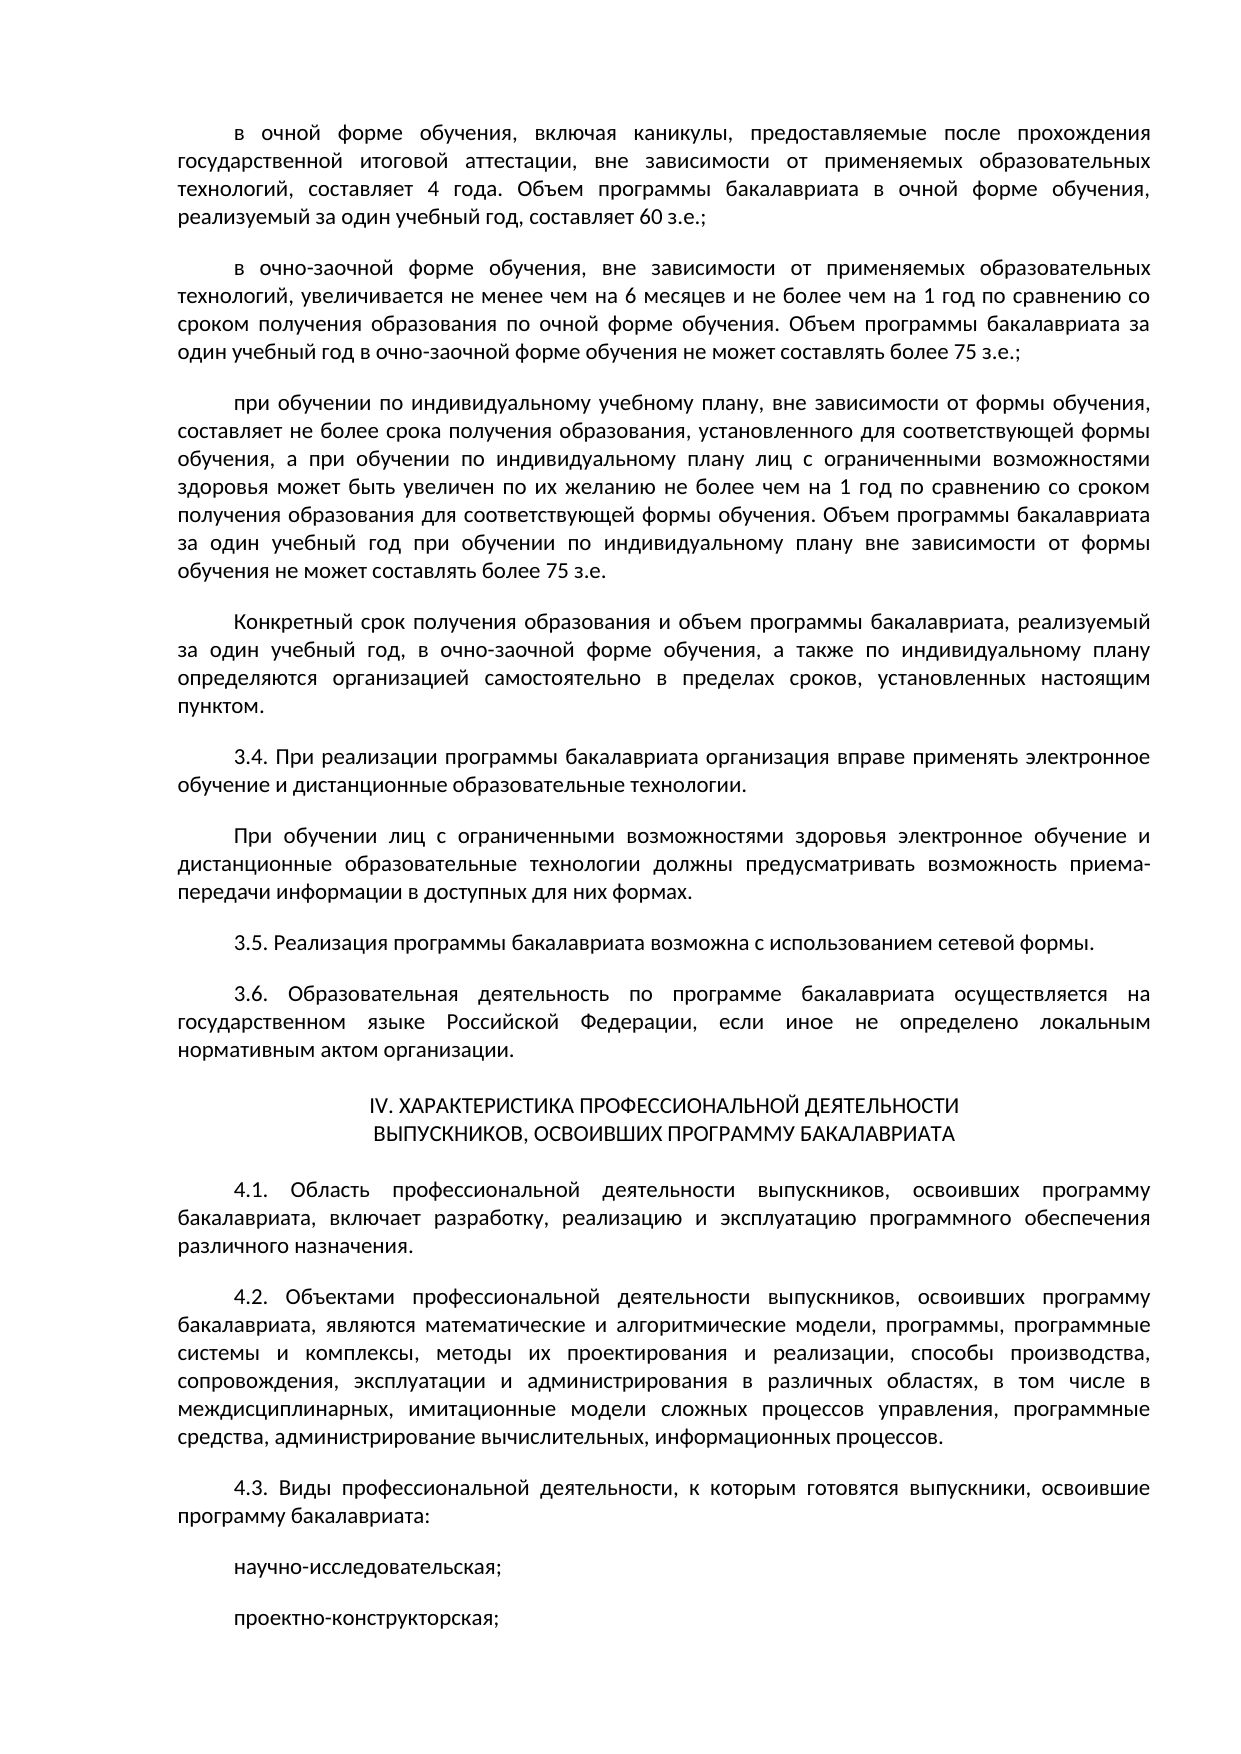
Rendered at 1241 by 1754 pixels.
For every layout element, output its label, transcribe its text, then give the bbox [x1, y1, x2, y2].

text Конкретный срок получения образования и объем программы бакалавриата, реализуемый за один учебный год, в очно-заочной форме обучения, а также по индивидуальному плану определяются организацией самостоятельно в пределах сроков, установленных настоящим пунктом. [177, 607, 1152, 719]
text 3.6. Образовательная деятельность по программе бакалавриата осуществляется на государственном языке Российской Федерации, если иное не определено локальным нормативным актом организации. [177, 979, 1152, 1063]
text 4.3. Виды профессиональной деятельности, к которым готовятся выпускники, освоившие программу бакалавриата: [177, 1473, 1152, 1529]
text 3.4. При реализации программы бакалавриата организация вправе применять электронное обучение и дистанционные образовательные технологии. [177, 742, 1152, 798]
text IV. ХАРАКТЕРИСТИКА ПРОФЕССИОНАЛЬНОЙ ДЕЯТЕЛЬНОСТИ [177, 1091, 1152, 1119]
text научно-исследовательская; [177, 1552, 1152, 1580]
text ВЫПУСКНИКОВ, ОСВОИВШИХ ПРОГРАММУ БАКАЛАВРИАТА [177, 1119, 1152, 1147]
text в очной форме обучения, включая каникулы, предоставляемые после прохождения государственной итоговой аттестации, вне зависимости от применяемых образовательных технологий, составляет 4 года. Объем программы бакалавриата в очной форме обучения, реализуемый за один учебный год, составляет 60 з.е.; [177, 118, 1152, 230]
text проектно-конструкторская; [177, 1603, 1152, 1631]
text При обучении лиц с ограниченными возможностями здоровья электронное обучение и дистанционные образовательные технологии должны предусматривать возможность приема-передачи информации в доступных для них формах. [177, 821, 1152, 905]
text 4.1. Область профессиональной деятельности выпускников, освоивших программу бакалавриата, включает разработку, реализацию и эксплуатацию программного обеспечения различного назначения. [177, 1175, 1152, 1259]
text 4.2. Объектами профессиональной деятельности выпускников, освоивших программу бакалавриата, являются математические и алгоритмические модели, программы, программные системы и комплексы, методы их проектирования и реализации, способы производства, сопровождения, эксплуатации и администрирования в различных областях, в том числе в междисциплинарных, имитационные модели сложных процессов управления, программные средства, администрирование вычислительных, информационных процессов. [177, 1282, 1152, 1450]
text 3.5. Реализация программы бакалавриата возможна с использованием сетевой формы. [177, 928, 1152, 956]
text при обучении по индивидуальному учебному плану, вне зависимости от формы обучения, составляет не более срока получения образования, установленного для соответствующей формы обучения, а при обучении по индивидуальному плану лиц с ограниченными возможностями здоровья может быть увеличен по их желанию не более чем на 1 год по сравнению со сроком получения образования для соответствующей формы обучения. Объем программы бакалавриата за один учебный год при обучении по индивидуальному плану вне зависимости от формы обучения не может составлять более 75 з.е. [177, 388, 1152, 584]
text в очно-заочной форме обучения, вне зависимости от применяемых образовательных технологий, увеличивается не менее чем на 6 месяцев и не более чем на 1 год по сравнению со сроком получения образования по очной форме обучения. Объем программы бакалавриата за один учебный год в очно-заочной форме обучения не может составлять более 75 з.е.; [177, 253, 1152, 365]
